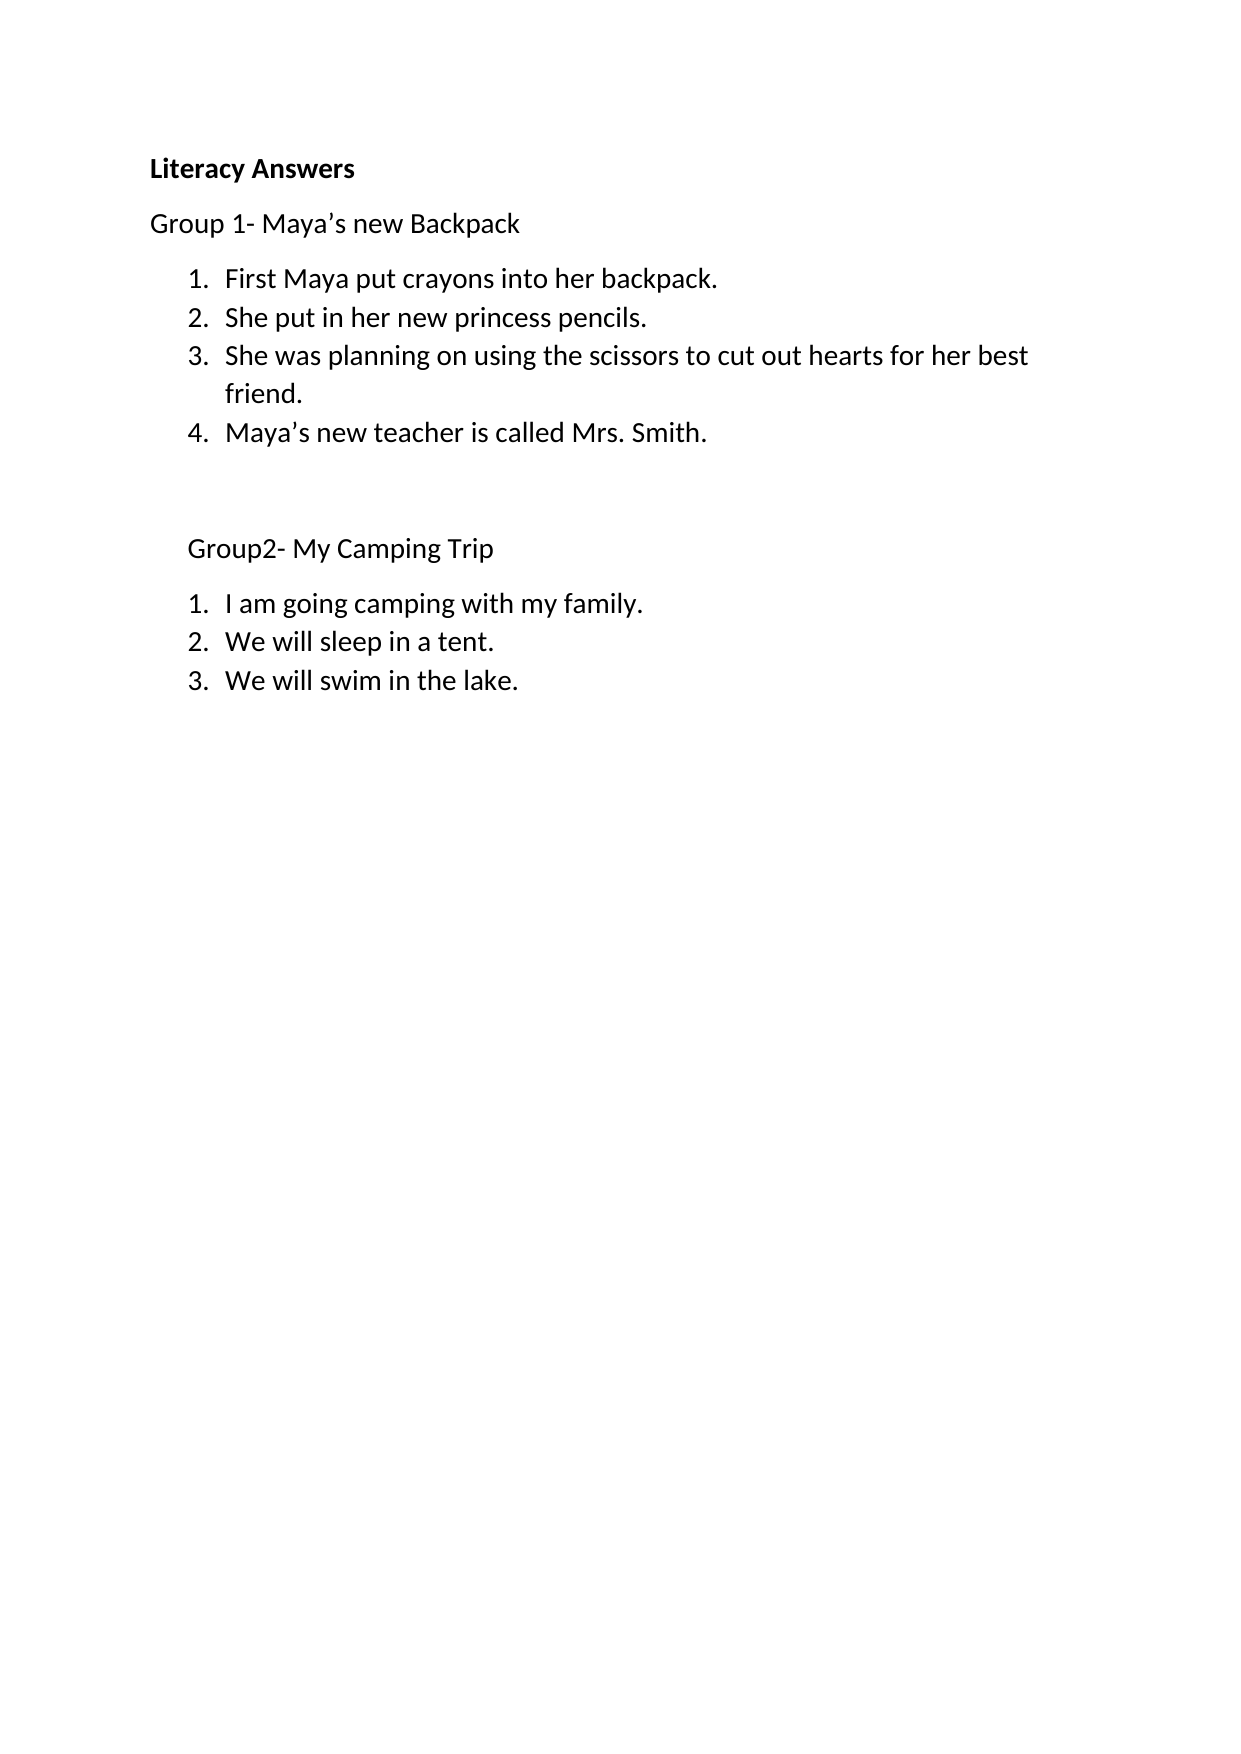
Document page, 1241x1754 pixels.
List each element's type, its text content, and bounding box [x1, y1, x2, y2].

text Literacy Answers [150, 150, 1090, 186]
list She put in her new princess pencils. [187, 299, 1090, 334]
text Group2- My Camping Trip [187, 530, 1090, 565]
list Maya’s new teacher is called Mrs. Smith. [187, 414, 1090, 449]
list First Maya put crayons into her backpack. [187, 260, 1090, 296]
list We will sleep in a tent. [187, 623, 1090, 659]
list She was planning on using the scissors to cut out hearts for her best friend. [187, 337, 1090, 411]
list I am going camping with my family. [187, 585, 1090, 620]
text Group 1- Maya’s new Backpack [150, 205, 1090, 241]
list We will swim in the lake. [187, 662, 1090, 697]
